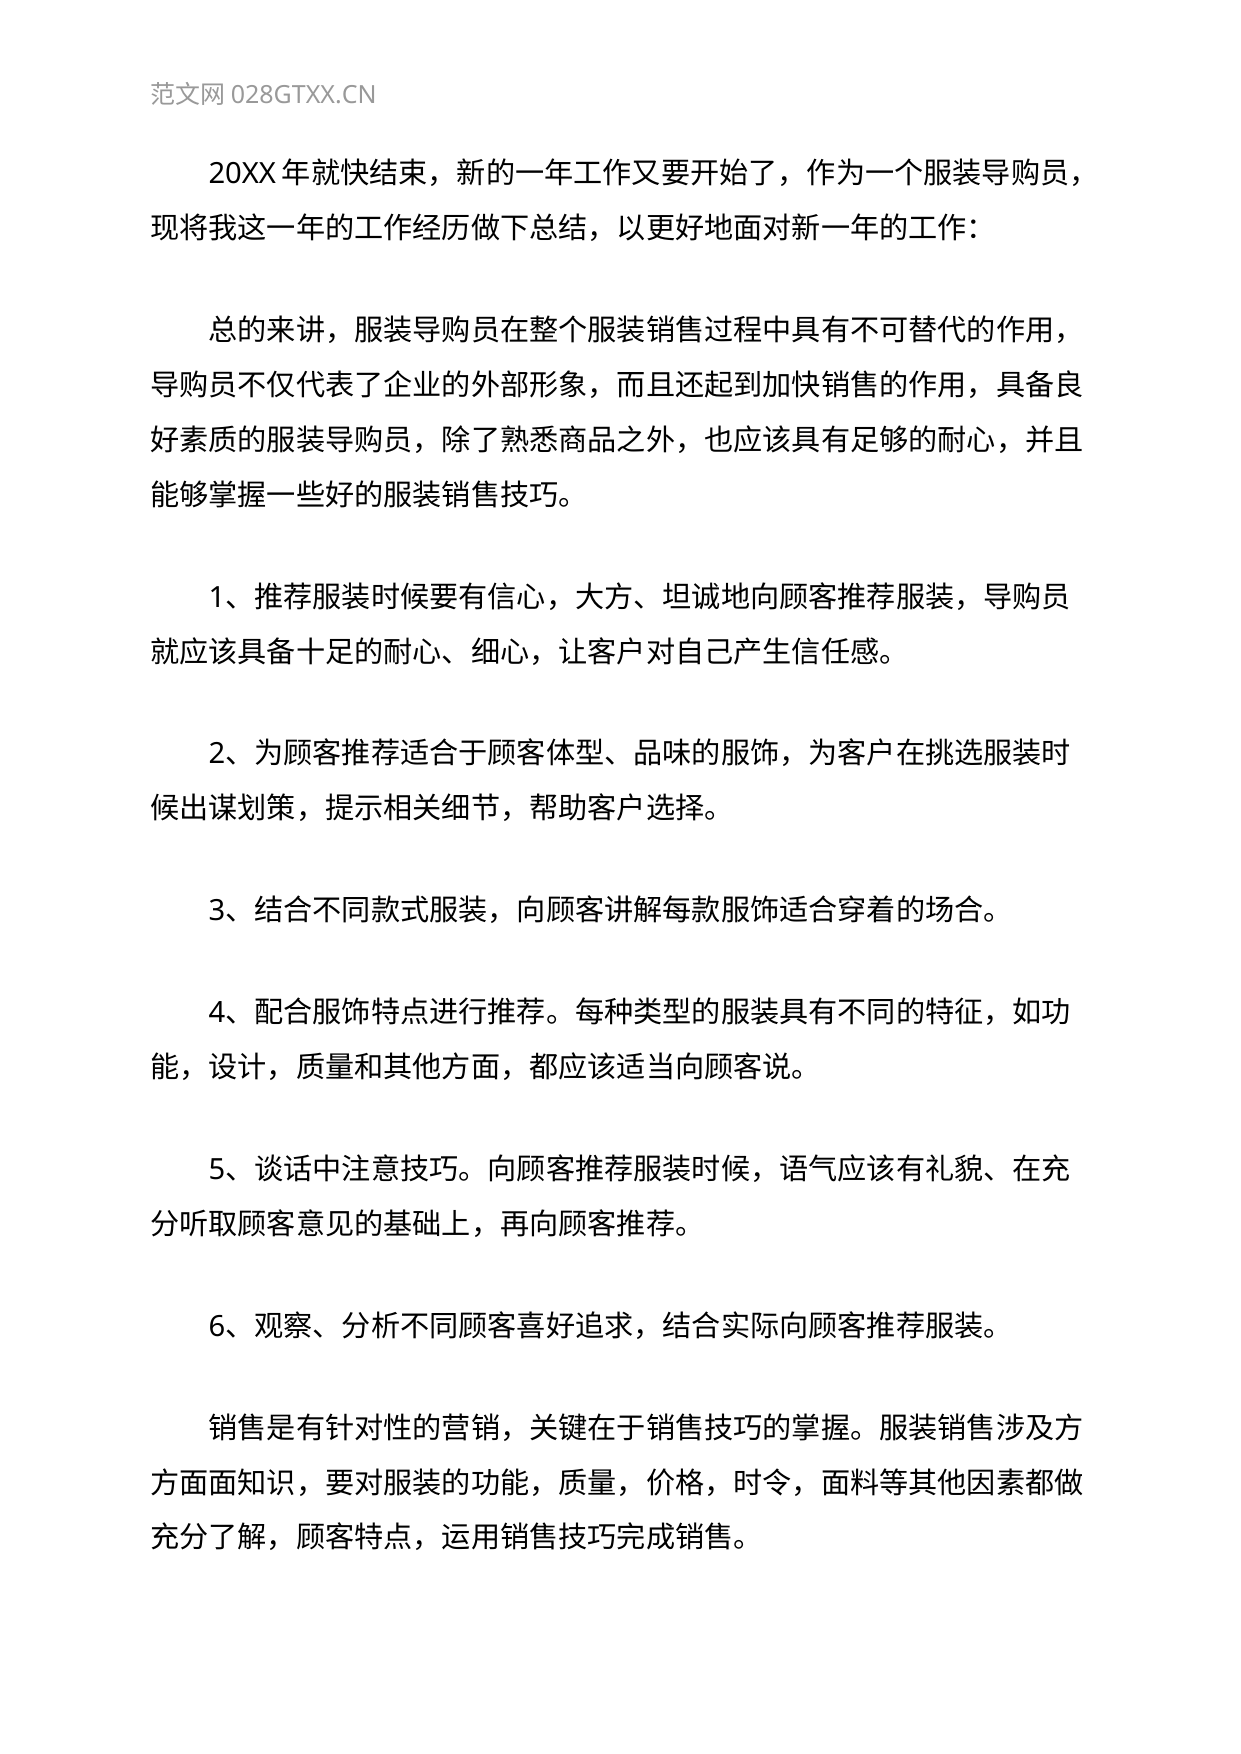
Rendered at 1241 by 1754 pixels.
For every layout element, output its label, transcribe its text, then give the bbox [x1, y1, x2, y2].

text 销售是有针对性的营销，关键在于销售技巧的掌握。服装销售涉及方方面面知识，要对服装的功能，质量，价格，时令，面料等其他因素都做充分了解，顾客特点，运用销售技巧完成销售。 [150, 1404, 1090, 1556]
text 5、谈话中注意技巧。向顾客推荐服装时候，语气应该有礼貌、在充分听取顾客意见的基础上，再向顾客推荐。 [150, 1146, 1090, 1243]
text 1、推荐服装时候要有信心，大方、坦诚地向顾客推荐服装，导购员就应该具备十足的耐心、细心，让客户对自己产生信任感。 [150, 573, 1090, 671]
text 20XX年就快结束，新的一年工作又要开始了，作为一个服装导购员，现将我这一年的工作经历做下总结，以更好地面对新一年的工作： [150, 150, 1090, 247]
text 6、观察、分析不同顾客喜好追求，结合实际向顾客推荐服装。 [150, 1302, 1090, 1345]
text 4、配合服饰特点进行推荐。每种类型的服装具有不同的特征，如功能，设计，质量和其他方面，都应该适当向顾客说。 [150, 989, 1090, 1086]
text 3、结合不同款式服装，向顾客讲解每款服饰适合穿着的场合。 [150, 887, 1090, 929]
text 总的来讲，服装导购员在整个服装销售过程中具有不可替代的作用，导购员不仅代表了企业的外部形象，而且还起到加快销售的作用，具备良好素质的服装导购员，除了熟悉商品之外，也应该具有足够的耐心，并且能够掌握一些好的服装销售技巧。 [150, 307, 1090, 514]
text 2、为顾客推荐适合于顾客体型、品味的服饰，为客户在挑选服装时候出谋划策，提示相关细节，帮助客户选择。 [150, 730, 1090, 827]
